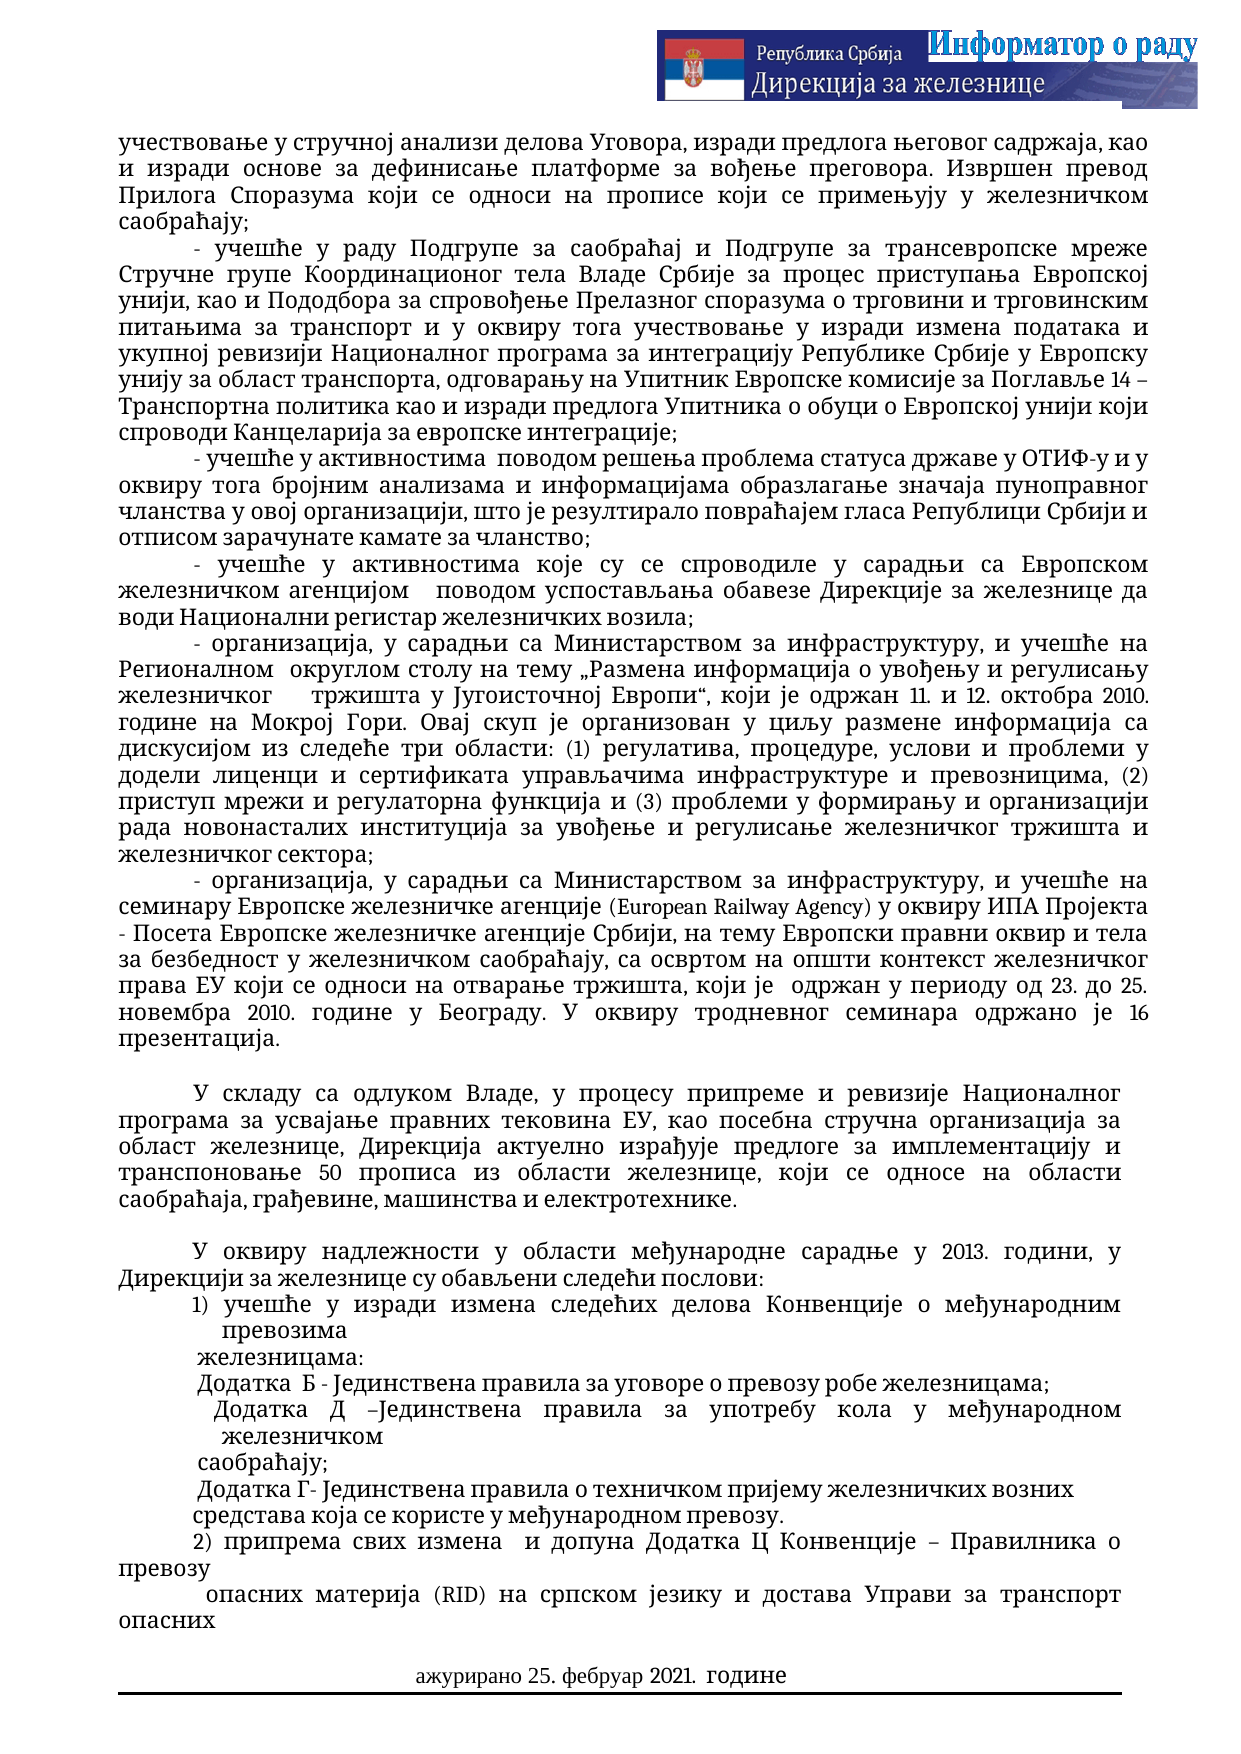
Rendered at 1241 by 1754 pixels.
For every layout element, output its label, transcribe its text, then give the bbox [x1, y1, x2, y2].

picture [657, 30, 1198, 109]
text Додатка Г- Јединствена правила о техничком пријему железничких возних [118, 1476, 1122, 1503]
list опасних материја (RID) на српском језику и достава Управи за транспорт опасних [118, 1582, 1122, 1634]
text - организација, у сарадњи са Министарством за инфраструктуру, и учешће на семинару Европске железничке агенције (European Railway Agency) у оквиру ИПА Пројекта - Посета Европске железничке агенције Србији, на тему Европски правни оквир и тела за безбедност у железничком саобраћају, са освртом на општи контекст железничког права ЕУ који се односи на отварање тржишта, који је одржан у периоду од 23. до 25. новембра 2010. године у Београду. У оквиру тродневног семинара одржано је 16 презентација. [118, 868, 1149, 1052]
text Додатка Д –Јединствена правила за употребу кола у међународном железничком [192, 1397, 1122, 1450]
text - организација, у сарадњи са Министарством за инфраструктуру, и учешће на Регионалном округлом столу на тему „Размена информација о увођењу и регулисању железничког тржишта у Југоисточној Европи“, који је одржан 11. и 12. октобра 2010. године на Мокрој Гори. Овај скуп је организован у циљу размене информација са дискусијом из следеће три области: (1) регулатива, процедуре, услови и проблеми у додели лиценци и сертификата управљачима инфраструктуре и превозницима, (2) приступ мрежи и регулаторна функција и (3) проблеми у формирању и организацији рада новонасталих институција за увођење и регулисање железничког тржишта и железничког сектора; [118, 631, 1149, 868]
text - учешће у активностима које су се спроводиле у сарадњи са Европском железничком агенцијом поводом успостављања обавезе Дирекције за железнице да води Национални регистар железничких возила; [118, 552, 1149, 631]
picture [937, 30, 943, 44]
text - учешће у раду Подгрупе за саобраћај и Подгрупе за трансевропске мреже Стручне групе Координационог тела Владе Србије за процес приступања Европској унији, као и Пододбора за спровођење Прелазног споразума о трговини и трговинским питањима за транспорт и у оквиру тога учествовање у изради измена података и укупној ревизији Националног програма за интеграцију Републике Србије у Европску унију за област транспорта, одговарању на Упитник Европске комисије за Поглавље 14 – Транспортна политика као и изради предлога Упитника о обуци о Европској унији који спроводи Канцеларија за европске интеграције; [118, 235, 1149, 446]
text - учешће у активностима поводом решења проблема статуса државе у ОТИФ-у и у оквиру тога бројним анализама и информацијама образлагање значаја пуноправног чланства у овој организацији, што је резултирало повраћајем гласа Републици Србији и отписом зарачунате камате за чланство; [118, 446, 1149, 552]
text Додатка Б - Јединствена правила за уговоре о превозу робе железницама; [192, 1371, 1122, 1397]
text У складу са одлуком Владе, у процесу припреме и ревизије Националног програма за усвајање правних тековина ЕУ, као посебна стручна организација за област железнице, Дирекција актуелно израђује предлоге за имплементацију и транспоновање 50 прописа из области железнице, који се односе на области саобраћаја, грађевине, машинства и електротехнике. [118, 1081, 1122, 1213]
text саобраћају; [192, 1450, 1122, 1476]
text средстава која се користе у међународном превозу. [118, 1503, 1122, 1529]
text У оквиру надлежности у области међународне сарадње у 2013. години, у Дирекцији за железнице су обављени следећи послови: [118, 1239, 1122, 1292]
text железницама: [192, 1344, 1122, 1371]
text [118, 130, 1149, 235]
text 1) учешће у изради измена следећих делова Конвенције о међународним превозима [192, 1292, 1122, 1344]
list 2) припрема свих измена и допуна Додатка Ц Конвенције – Правилника о превозу [118, 1529, 1122, 1582]
